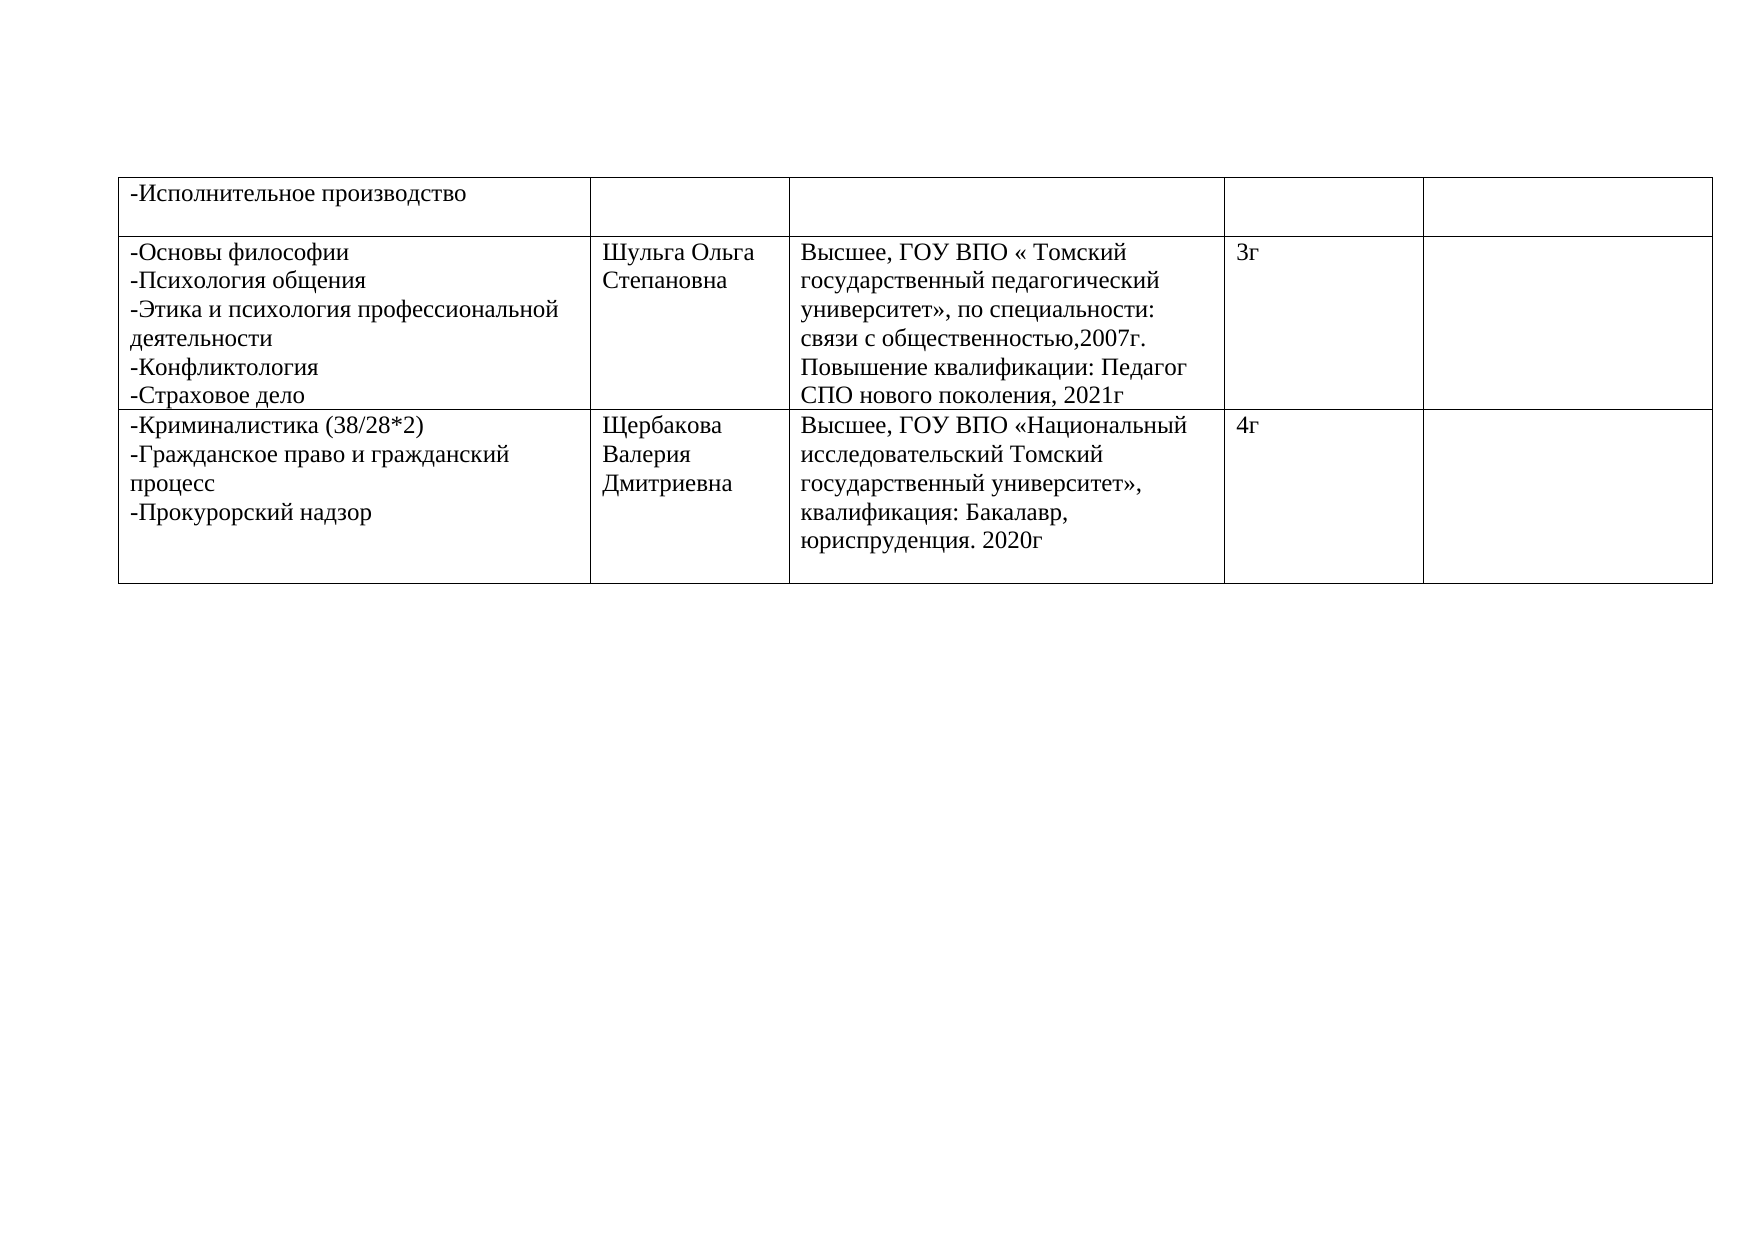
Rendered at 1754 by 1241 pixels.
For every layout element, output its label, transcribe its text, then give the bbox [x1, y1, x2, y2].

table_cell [1424, 178, 1712, 236]
table_cell 4г [1225, 410, 1423, 583]
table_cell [119, 178, 590, 236]
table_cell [591, 178, 789, 236]
table_cell -Основы философии -Психология общения -Этика и психология профессиональной деятельности -Конфликтология -Страховое дело [119, 237, 590, 409]
table_cell 3г [1225, 237, 1423, 409]
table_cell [790, 178, 1224, 236]
table_cell Высшее, ГОУ ВПО «Национальный исследовательский Томский государственный университет», квалификация: Бакалавр, юриспруденция. 2020г [790, 410, 1224, 583]
table_cell Высшее, ГОУ ВПО « Томский государственный педагогический университет», по специальности: связи с общественностью,2007г. Повышение квалификации: Педагог СПО нового поколения, 2021г [790, 237, 1224, 409]
table_cell [1424, 237, 1712, 409]
table_cell 2г [1225, 178, 1423, 236]
table_cell Щербакова Валерия Дмитриевна [591, 410, 789, 583]
table_cell [1424, 410, 1712, 583]
table_cell Шульга Ольга Степановна [591, 237, 789, 409]
table_cell -Криминалистика (38/28*2) -Гражданское право и гражданский процесс -Прокурорский надзор [119, 410, 590, 583]
